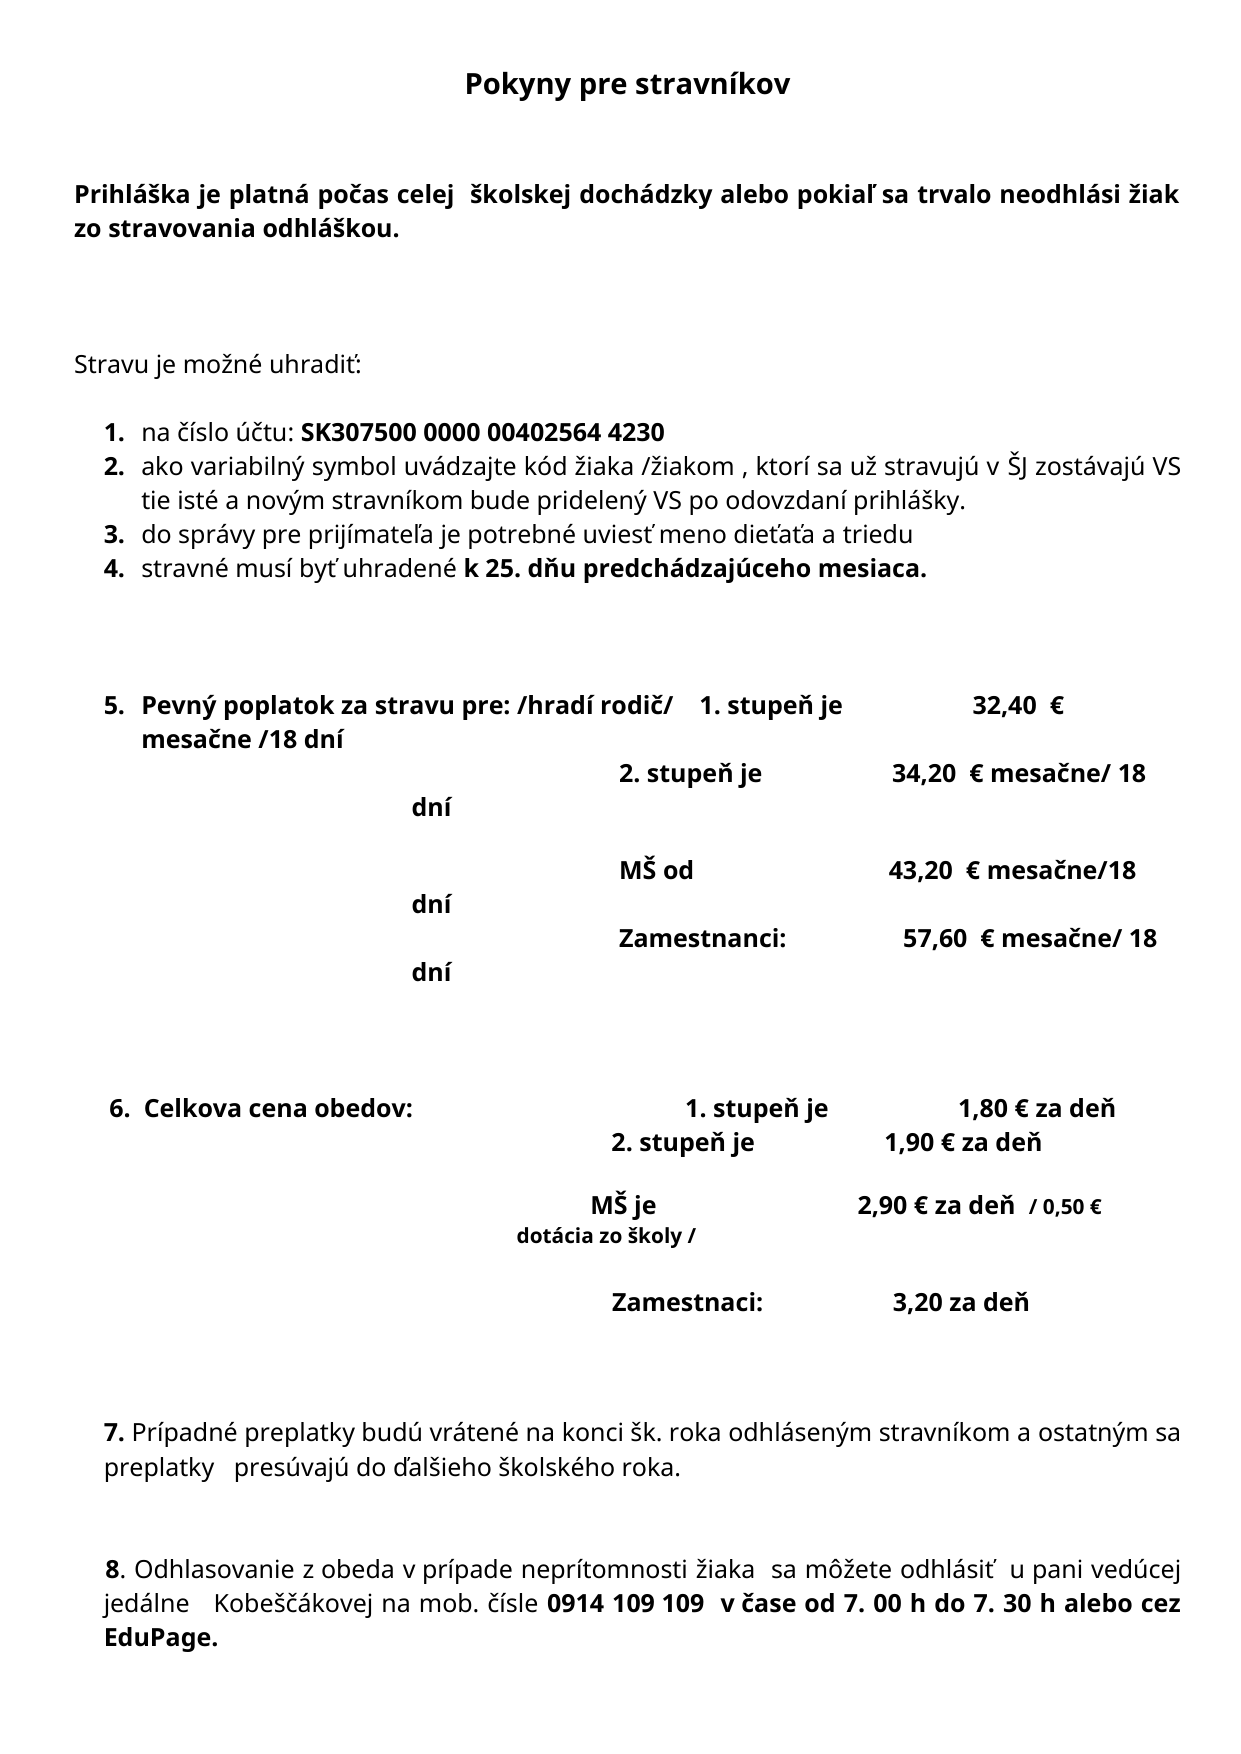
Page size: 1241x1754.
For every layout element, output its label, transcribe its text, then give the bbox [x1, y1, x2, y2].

text 2. stupeň je 34,20 € mesačne/ 18 dní [411, 755, 1181, 823]
text Pokyny pre stravníkov [74, 63, 1181, 103]
text 8. Odhlasovanie z obeda v prípade neprítomnosti žiaka sa môžete odhlásiť u pani vedúcej jedálne Kobeščákovej na mob. čísle 0914 109 109 v čase od 7. 00 h do 7. 30 h alebo cez EduPage. [103, 1551, 1181, 1653]
text 2. stupeň je 1,90 € za deň [74, 1125, 1181, 1159]
text 6. Celkova cena obedov: 1. stupeň je 1,80 € za deň [44, 1091, 1181, 1125]
list Pevný poplatok za stravu pre: /hradí rodič/ 1. stupeň je 32,40 € mesačne /18 dní [103, 687, 1181, 755]
text Zamestnaci: 3,20 za deň [443, 1284, 1181, 1318]
list stravné musí byť uhradené k 25. dňu predchádzajúceho mesiaca. [103, 551, 1181, 585]
text 7. Prípadné preplatky budú vrátené na konci šk. roka odhláseným stravníkom a ostatným sa preplatky presúvajú do ďalšieho školského roka. [103, 1415, 1181, 1483]
text MŠ od 43,20 € mesačne/18 dní [411, 852, 1181, 920]
list do správy pre prijímateľa je potrebné uviesť meno dieťaťa a triedu [103, 517, 1181, 551]
text Stravu je možné uhradiť: [74, 347, 1181, 381]
list ako variabilný symbol uvádzajte kód žiaka /žiakom , ktorí sa už stravujú v ŠJ zostávajú VS tie isté a novým stravníkom bude pridelený VS po odovzdaní prihlášky. [103, 449, 1181, 517]
text Prihláška je platná počas celej školskej dochádzky alebo pokiaľ sa trvalo neodhlási žiak zo stravovania odhláškou. [74, 176, 1181, 244]
list na číslo účtu: SK307500 0000 00402564 4230 [103, 415, 1181, 449]
text Zamestnanci: 57,60 € mesačne/ 18 dní [411, 920, 1181, 988]
text MŠ je 2,90 € za deň / 0,50 € dotácia zo školy / [516, 1188, 1181, 1250]
